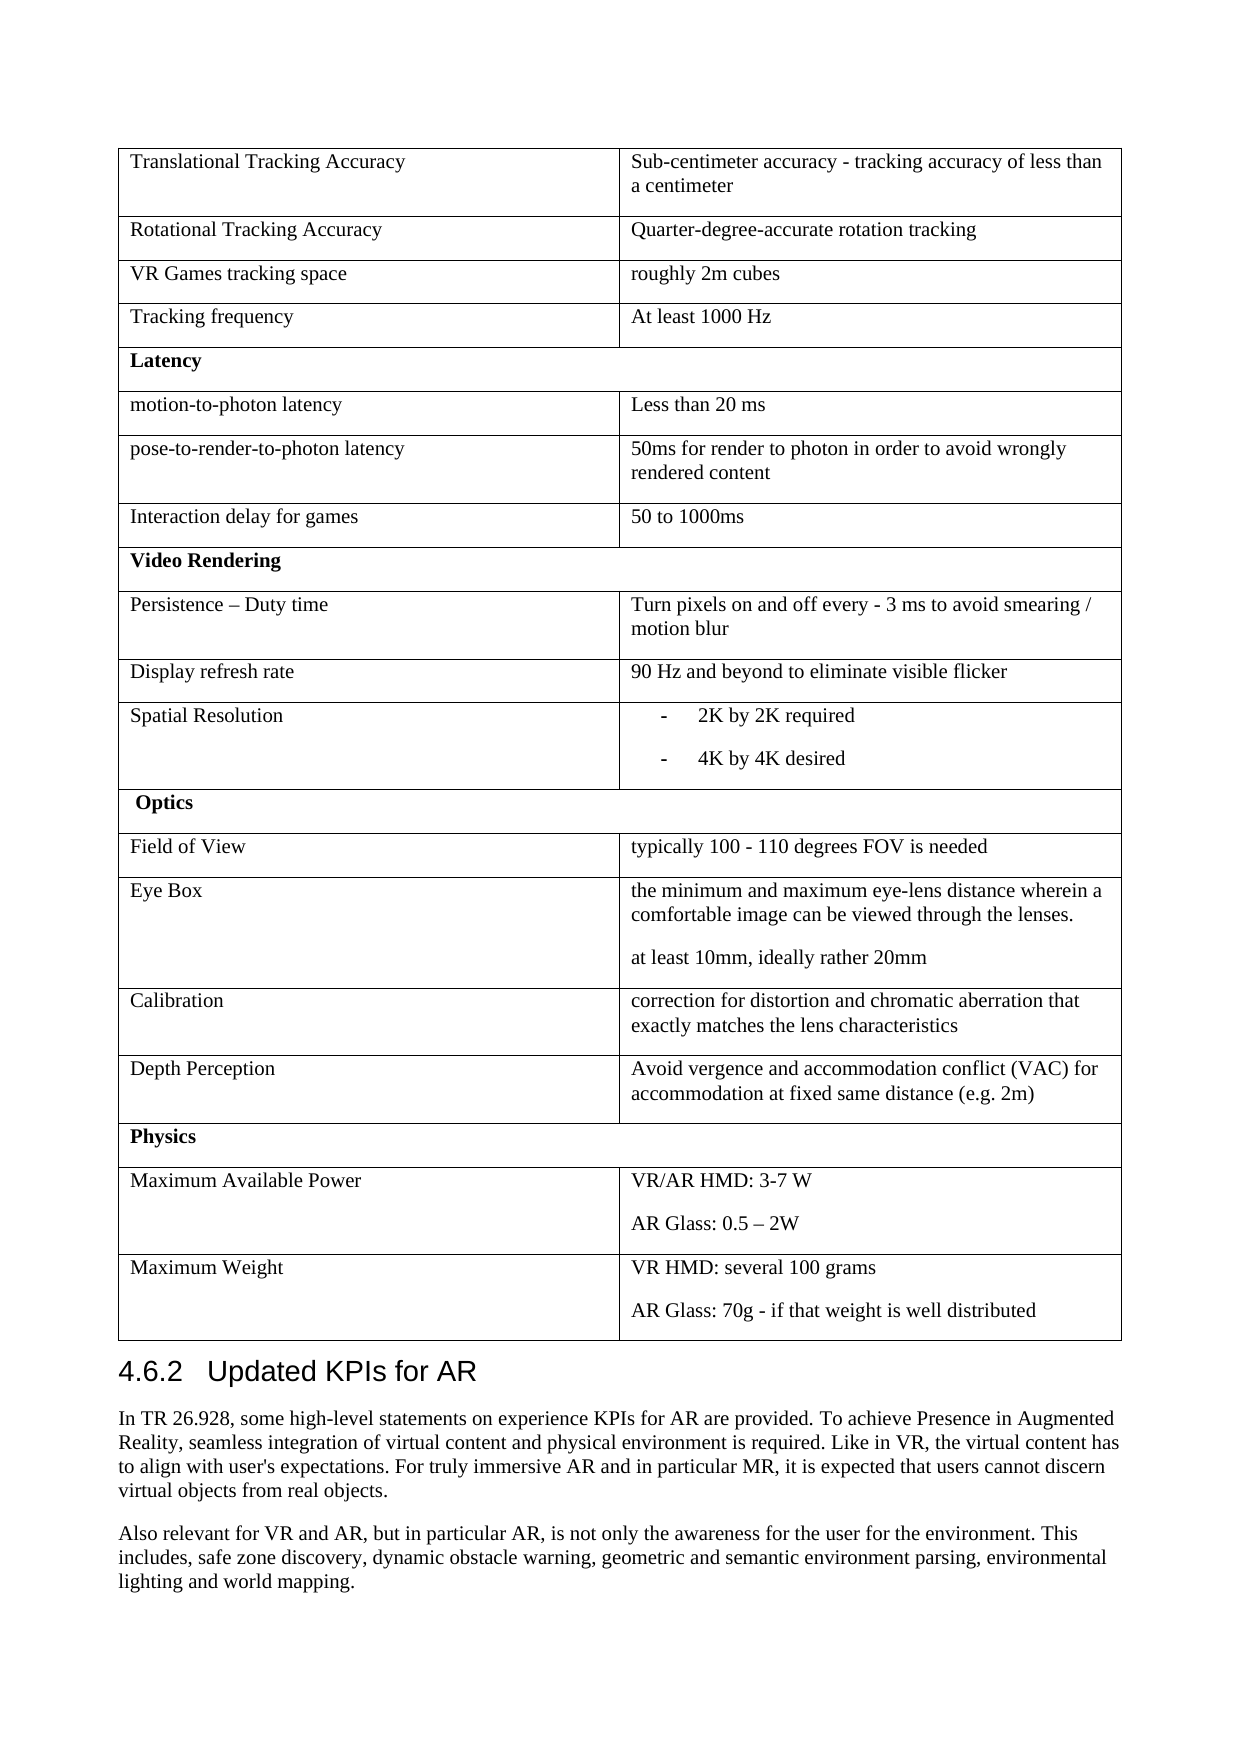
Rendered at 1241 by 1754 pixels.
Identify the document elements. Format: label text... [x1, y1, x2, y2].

table_cell Turn pixels on and off every - 3 ms to avoid smearing / motion blur [620, 592, 1121, 658]
table_cell Video Rendering [119, 548, 1121, 591]
table_cell motion-to-photon latency [119, 392, 619, 435]
table_cell Physics [119, 1124, 1121, 1167]
table_cell At least 1000 Hz [620, 304, 1121, 347]
table_cell 50ms for render to photon in order to avoid wrongly rendered content [620, 436, 1121, 503]
table_cell Maximum Available Power [119, 1168, 619, 1254]
table_cell roughly 2m cubes [620, 261, 1121, 303]
table_cell Spatial Resolution [119, 703, 619, 789]
table_cell Quarter-degree-accurate rotation tracking [620, 217, 1121, 259]
table_cell Eye Box [119, 878, 619, 987]
table_cell VR/AR HMD: 3-7 W AR Glass: 0.5 – 2W [620, 1168, 1121, 1254]
table_cell correction for distortion and chromatic aberration that exactly matches the lens characteristics [620, 989, 1121, 1055]
table_cell Optics [119, 790, 1121, 833]
table_cell pose-to-render-to-photon latency [119, 436, 619, 503]
table_cell the minimum and maximum eye-lens distance wherein a comfortable image can be viewed through the lenses. at least 10mm, ideally rather 20mm [620, 878, 1121, 987]
table_cell typically 100 - 110 degrees FOV is needed [620, 834, 1121, 877]
table_cell Latency [119, 348, 1121, 391]
table_cell Avoid vergence and accommodation conflict (VAC) for accommodation at fixed same distance (e.g. 2m) [620, 1056, 1121, 1123]
table_cell Persistence – Duty time [119, 592, 619, 658]
table_cell Sub-centimeter accuracy - tracking accuracy of less than a centimeter [620, 149, 1121, 216]
subtitle 4.6.2 Updated KPIs for AR [118, 1354, 1122, 1387]
table_cell Rotational Tracking Accuracy [119, 217, 619, 259]
table_cell VR Games tracking space [119, 261, 619, 303]
table_cell 90 Hz and beyond to eliminate visible flicker [620, 660, 1121, 702]
text In TR 26.928, some high-level statements on experience KPIs for AR are provided. To achieve Presence in Augmented Reality, seamless integration of virtual content and physical environment is required. Like in VR, the virtual content has to align with user's expectations. For truly immersive AR and in particular MR, it is expected that users cannot discern virtual objects from real objects. [118, 1406, 1122, 1502]
table_cell 2K by 2K required 4K by 4K desired [620, 703, 1121, 789]
text Also relevant for VR and AR, but in particular AR, is not only the awareness for the user for the environment. This includes, safe zone discovery, dynamic obstacle warning, geometric and semantic environment parsing, environmental lighting and world mapping. [118, 1521, 1122, 1593]
table_cell Interaction delay for games [119, 504, 619, 547]
table_cell VR HMD: several 100 grams AR Glass: 70g - if that weight is well distributed [620, 1255, 1121, 1340]
table_cell Field of View [119, 834, 619, 877]
table_cell Tracking frequency [119, 304, 619, 347]
table_cell Calibration [119, 989, 619, 1055]
table_cell 50 to 1000ms [620, 504, 1121, 547]
table_cell Less than 20 ms [620, 392, 1121, 435]
table_cell Depth Perception [119, 1056, 619, 1123]
table_cell Display refresh rate [119, 660, 619, 702]
table_cell Maximum Weight [119, 1255, 619, 1340]
table_cell Translational Tracking Accuracy [119, 149, 619, 216]
